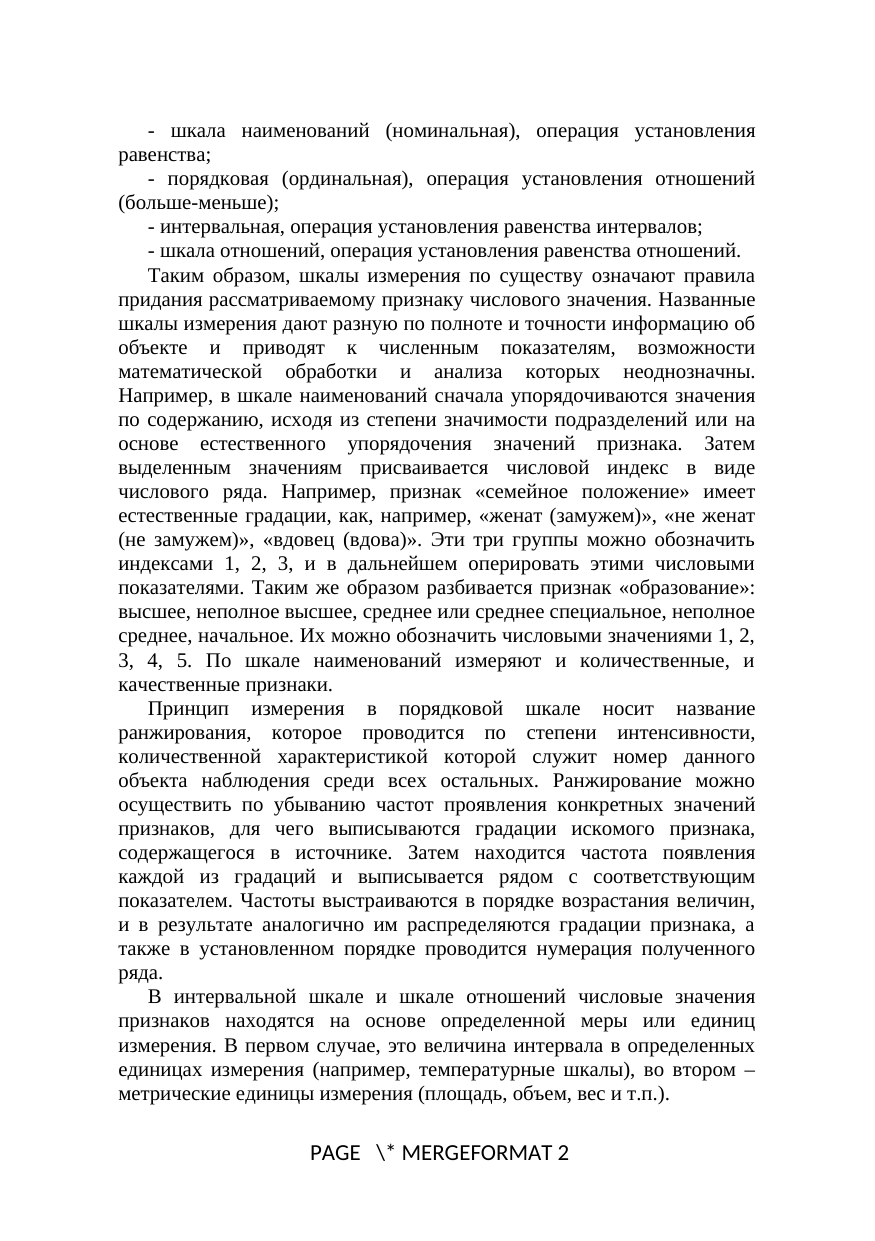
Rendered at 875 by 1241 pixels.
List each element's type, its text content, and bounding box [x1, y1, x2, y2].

text В интервальной шкале и шкале отношений числовые значения признаков находятся на основе определенной меры или единиц измерения. В первом случае, это величина интервала в определенных единицах измерения (например, температурные шкалы), во втором – метрические единицы измерения (площадь, объем, вес и т.п.). [118, 984, 756, 1105]
text - интервальная, операция установления равенства интервалов; [118, 214, 756, 238]
text - шкала отношений, операция установления равенства отношений. [118, 238, 756, 262]
text Таким образом, шкалы измерения по существу означают правила придания рассматриваемому признаку числового значения. Названные шкалы измерения дают разную по полноте и точности информацию об объекте и приводят к численным показателям, возможности математической обработки и анализа которых неоднозначны. Например, в шкале наименований сначала упорядочиваются значения по содержанию, исходя из степени значимости подразделений или на основе естественного упорядочения значений признака. Затем выделенным значениям присваивается числовой индекс в виде числового ряда. Например, признак «семейное положение» имеет естественные градации, как, например, «женат (замужем)», «не женат (не замужем)», «вдовец (вдова)». Эти три группы можно обозначить индексами 1, 2, 3, и в дальнейшем оперировать этими числовыми показателями. Таким же образом разбивается признак «образование»: высшее, неполное высшее, среднее или среднее специальное, неполное среднее, начальное. Их можно обозначить числовыми значениями 1, 2, 3, 4, 5. По шкале наименований измеряют и количественные, и качественные признаки. [118, 262, 756, 696]
text Принцип измерения в порядковой шкале носит название ранжирования, которое проводится по степени интенсивности, количественной характеристикой которой служит номер данного объекта наблюдения среди всех остальных. Ранжирование можно осуществить по убыванию частот проявления конкретных значений признаков, для чего выписываются градации искомого признака, содержащегося в источнике. Затем находится частота появления каждой из градаций и выписывается рядом с соответствующим показателем. Частоты выстраиваются в порядке возрастания величин, и в результате аналогично им распределяются градации признака, а также в установленном порядке проводится нумерация полученного ряда. [118, 696, 756, 984]
text - порядковая (ординальная), операция установления отношений (больше-меньше); [118, 166, 756, 214]
text - шкала наименований (номинальная), операция установления равенства; [118, 118, 756, 166]
